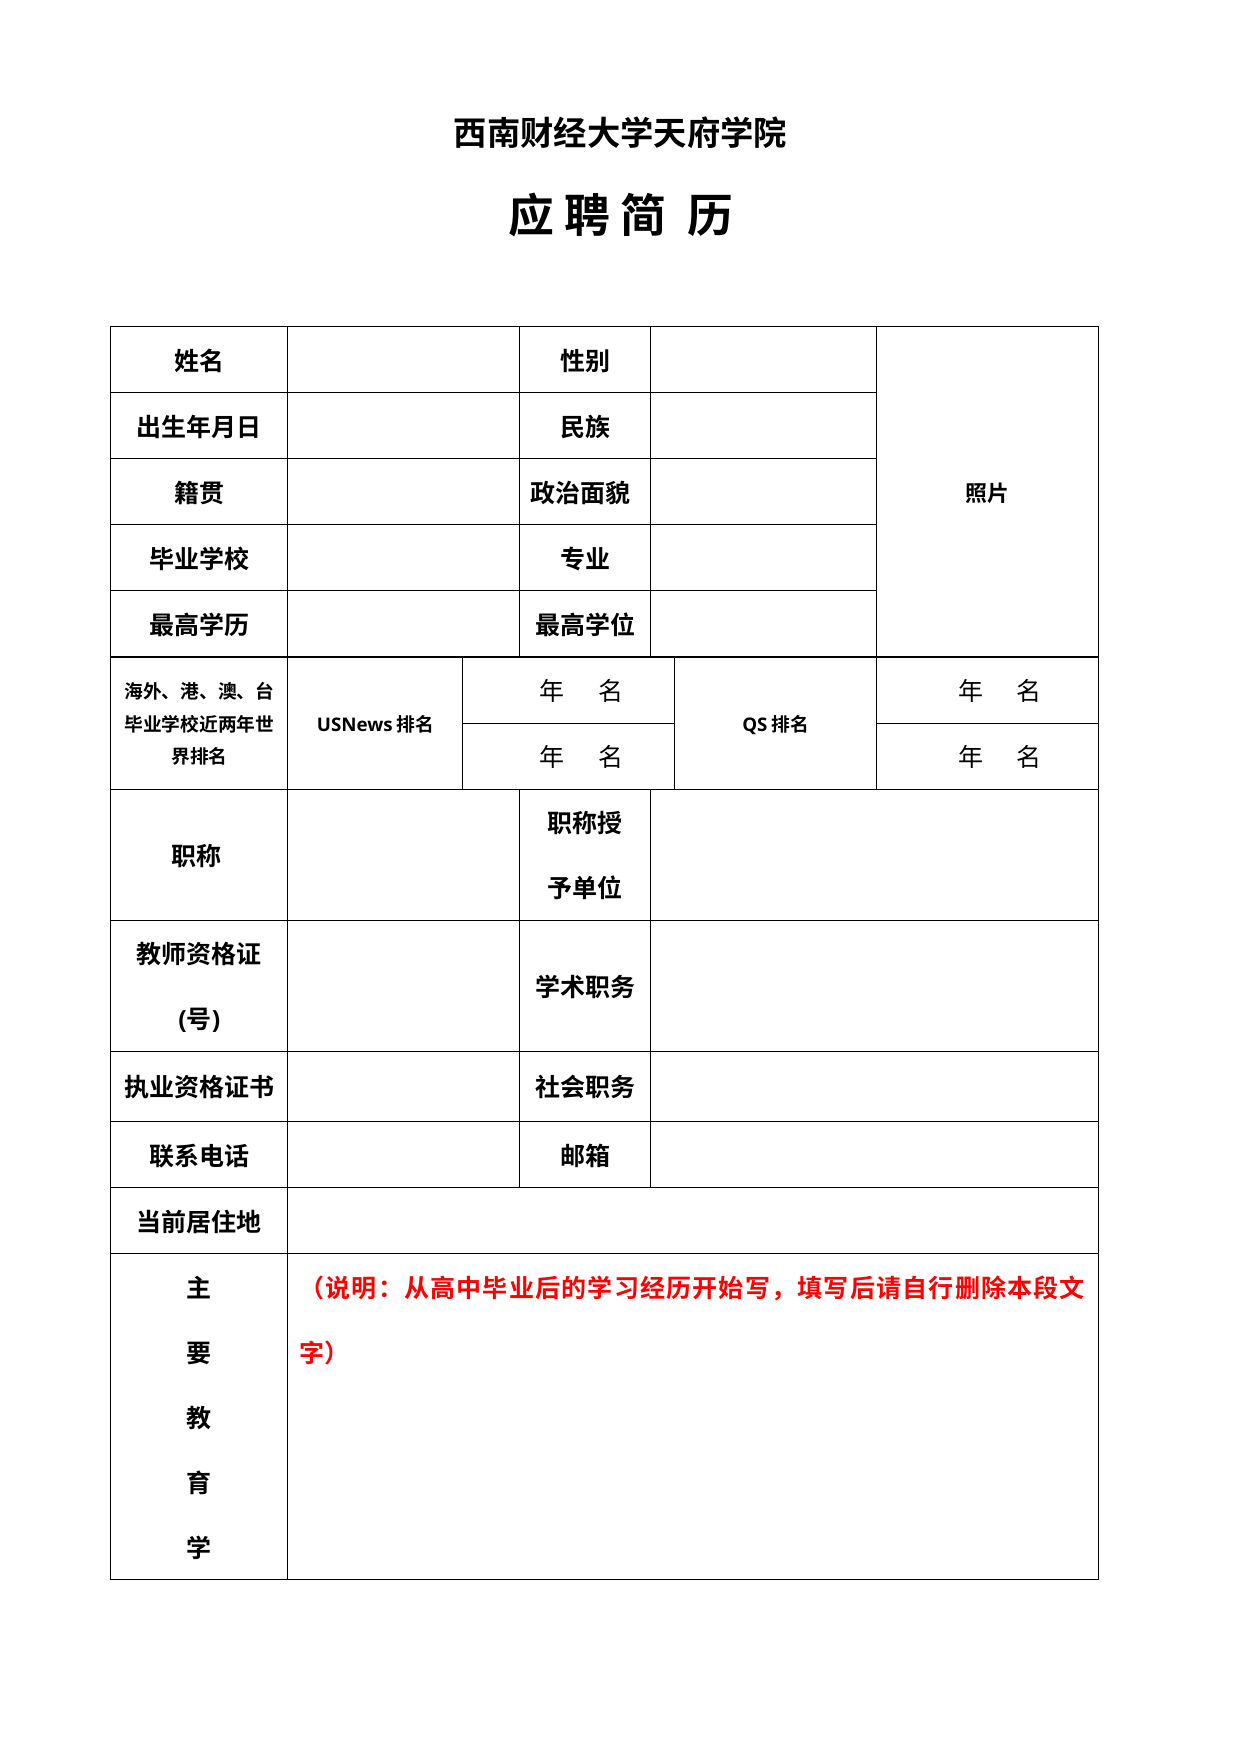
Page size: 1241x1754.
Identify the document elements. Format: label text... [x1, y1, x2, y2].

table_cell [288, 790, 519, 919]
table_cell 出生年月日 [111, 393, 287, 458]
table_cell [651, 1052, 1098, 1121]
table_cell [651, 921, 1098, 1051]
table_header [651, 327, 876, 392]
table_cell 教师资格证(号) [111, 921, 287, 1051]
table_cell [288, 591, 519, 656]
table_cell 社会职务 [520, 1052, 650, 1121]
table_cell 最高学历 [111, 591, 287, 656]
table_cell 学术职务 [520, 921, 650, 1051]
text 西南财经大学天府学院 [148, 99, 1093, 164]
table_cell 联系电话 [111, 1122, 287, 1187]
table_cell [651, 1122, 1098, 1187]
table_cell [651, 591, 876, 656]
table_cell 民族 [520, 393, 650, 458]
table_cell QS排名 [675, 658, 876, 788]
table_cell 年 名 [463, 658, 674, 722]
table_cell [651, 393, 876, 458]
table_cell USNews排名 [288, 658, 462, 788]
table_cell [651, 459, 876, 524]
table_cell [288, 1052, 519, 1121]
table_cell 海外、港、澳、台毕业学校近两年世界排名 [111, 658, 287, 788]
table_cell 执业资格证书 [111, 1052, 287, 1121]
table_cell 籍贯 [111, 459, 287, 524]
table_cell [288, 459, 519, 524]
table_cell 主 要 教 育 学 习 经 历 [111, 1254, 287, 1579]
table_cell [288, 525, 519, 590]
table_cell 当前居住地 [111, 1188, 287, 1253]
table_cell 政治面貌 [520, 459, 650, 524]
table_cell [288, 1188, 1098, 1253]
table_cell 职称授 予单位 [520, 790, 650, 919]
table_header [288, 327, 519, 392]
table_cell 年 名 [877, 724, 1098, 788]
text 应 聘 简 历 [148, 164, 1093, 261]
table_header 姓名 [111, 327, 287, 392]
table_cell 最高学位 [520, 591, 650, 656]
table_cell 毕业学校 [111, 525, 287, 590]
table_cell [651, 525, 876, 590]
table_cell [288, 1254, 1098, 1579]
table_cell 年 名 [463, 724, 674, 788]
table_cell [288, 1122, 519, 1187]
table_header 照片 [877, 327, 1098, 656]
table_cell [288, 393, 519, 458]
table_header 性别 [520, 327, 650, 392]
table_cell 职称 [111, 790, 287, 919]
table_cell 年 名 [877, 658, 1098, 722]
table_cell [651, 790, 1098, 919]
table_cell 专业 [520, 525, 650, 590]
table_cell 邮箱 [520, 1122, 650, 1187]
table_cell [288, 921, 519, 1051]
